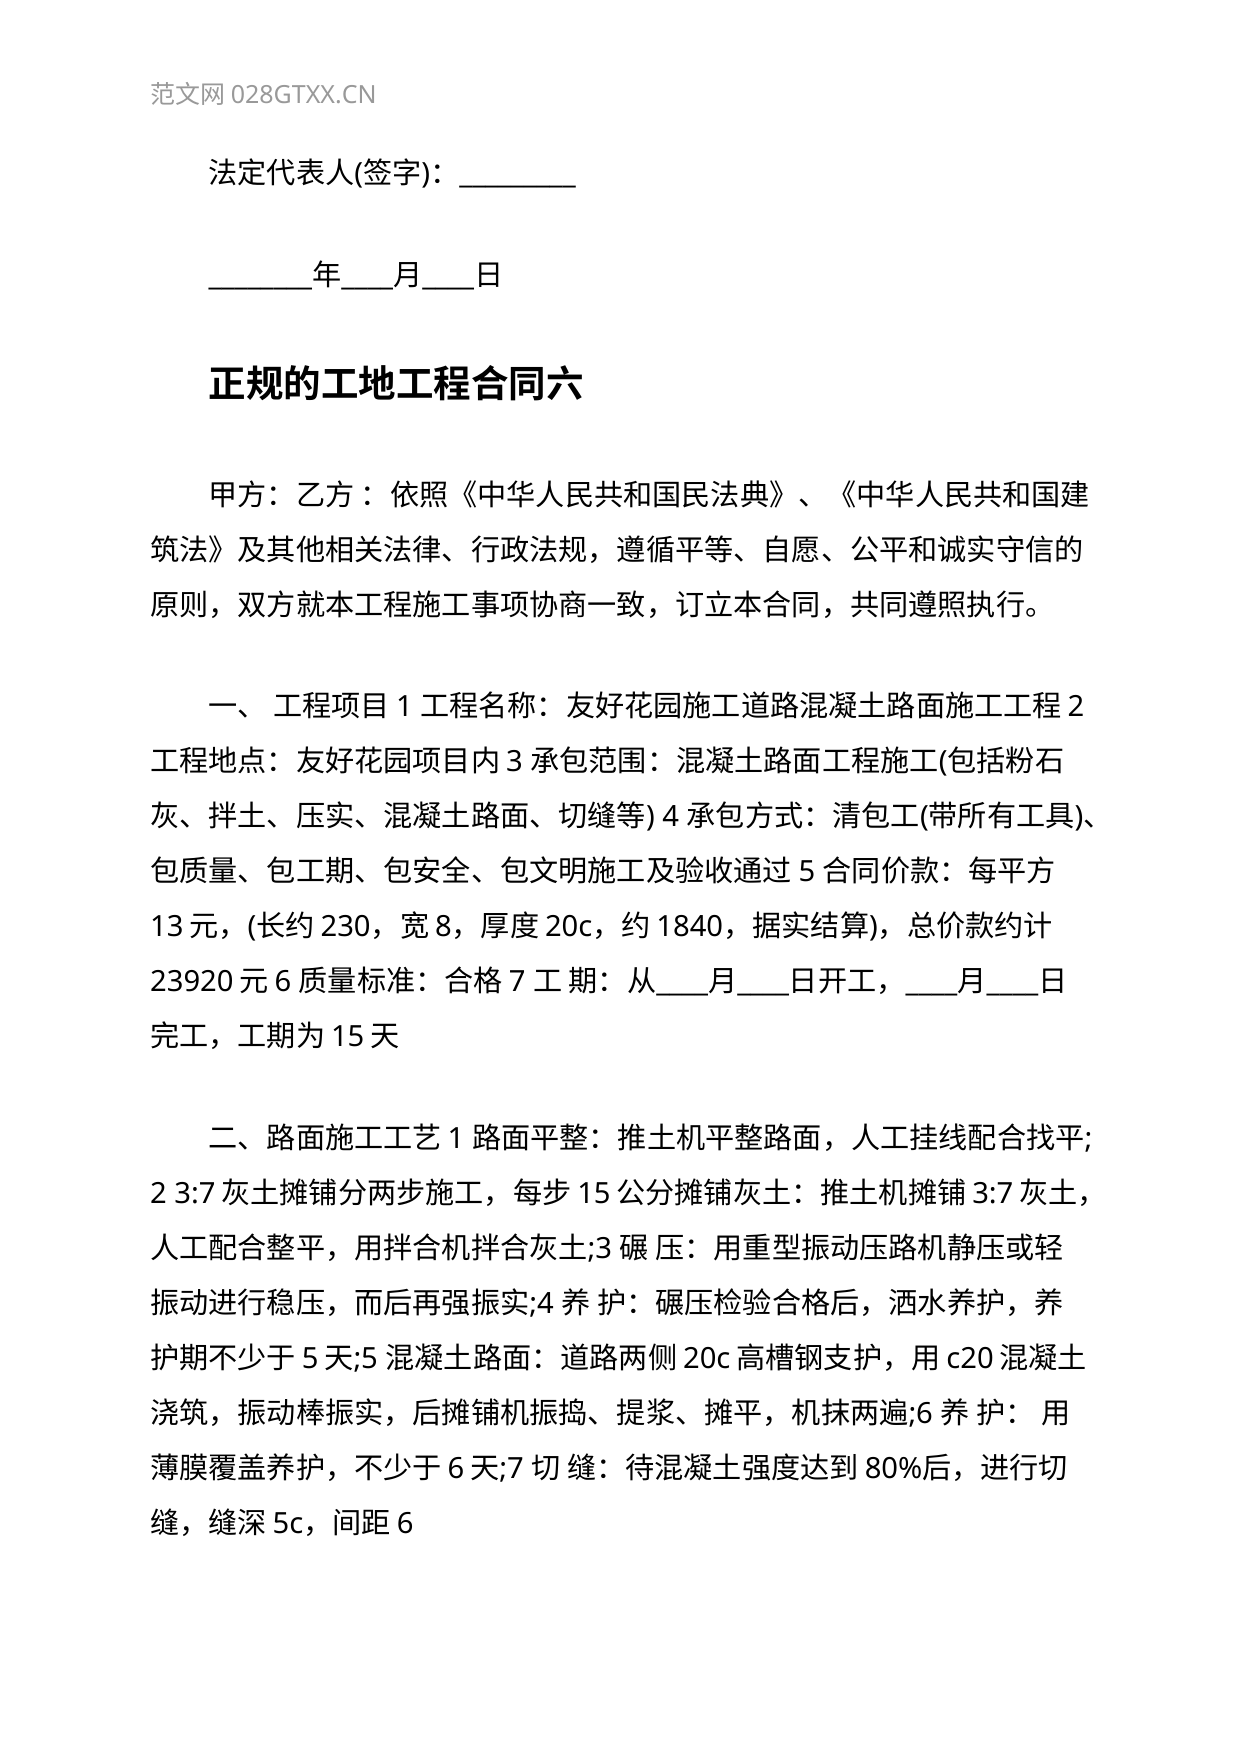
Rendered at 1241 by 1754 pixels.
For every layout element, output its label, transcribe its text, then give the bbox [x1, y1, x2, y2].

text 一、 工程项目1 工程名称：友好花园施工道路混凝土路面施工工程2 工程地点：友好花园项目内3 承包范围：混凝土路面工程施工(包括粉石灰、拌土、压实、混凝土路面、切缝等) 4 承包方式：清包工(带所有工具)、包质量、包工期、包安全、包文明施工及验收通过 5 合同价款：每平方13元，(长约230，宽8，厚度20c，约1840，据实结算)，总价款约计23920元6 质量标准：合格7 工 期：从____月____日开工，____月____日完工，工期为15天 [150, 683, 1090, 1055]
text 甲方：乙方 ：依照《中华人民共和国民法典》、《中华人民共和国建筑法》及其他相关法律、行政法规，遵循平等、自愿、公平和诚实守信的原则，双方就本工程施工事项协商一致，订立本合同，共同遵照执行。 [150, 471, 1090, 623]
text 法定代表人(签字)：_________ [150, 150, 1090, 192]
text 二、路面施工工艺1 路面平整：推土机平整路面，人工挂线配合找平;2 3:7灰土摊铺分两步施工，每步15公分摊铺灰土：推土机摊铺3:7灰土，人工配合整平，用拌合机拌合灰土;3 碾 压：用重型振动压路机静压或轻振动进行稳压，而后再强振实;4 养 护：碾压检验合格后，洒水养护，养护期不少于5天;5 混凝土路面：道路两侧20c高槽钢支护，用c20混凝土浇筑，振动棒振实，后摊铺机振捣、提浆、摊平，机抹两遍;6 养 护： 用薄膜覆盖养护，不少于6天;7 切 缝：待混凝土强度达到80%后，进行切缝，缝深5c，间距6 [150, 1115, 1090, 1542]
text ________年____月____日 [150, 252, 1090, 294]
text 正规的工地工程合同六 [150, 354, 1090, 408]
